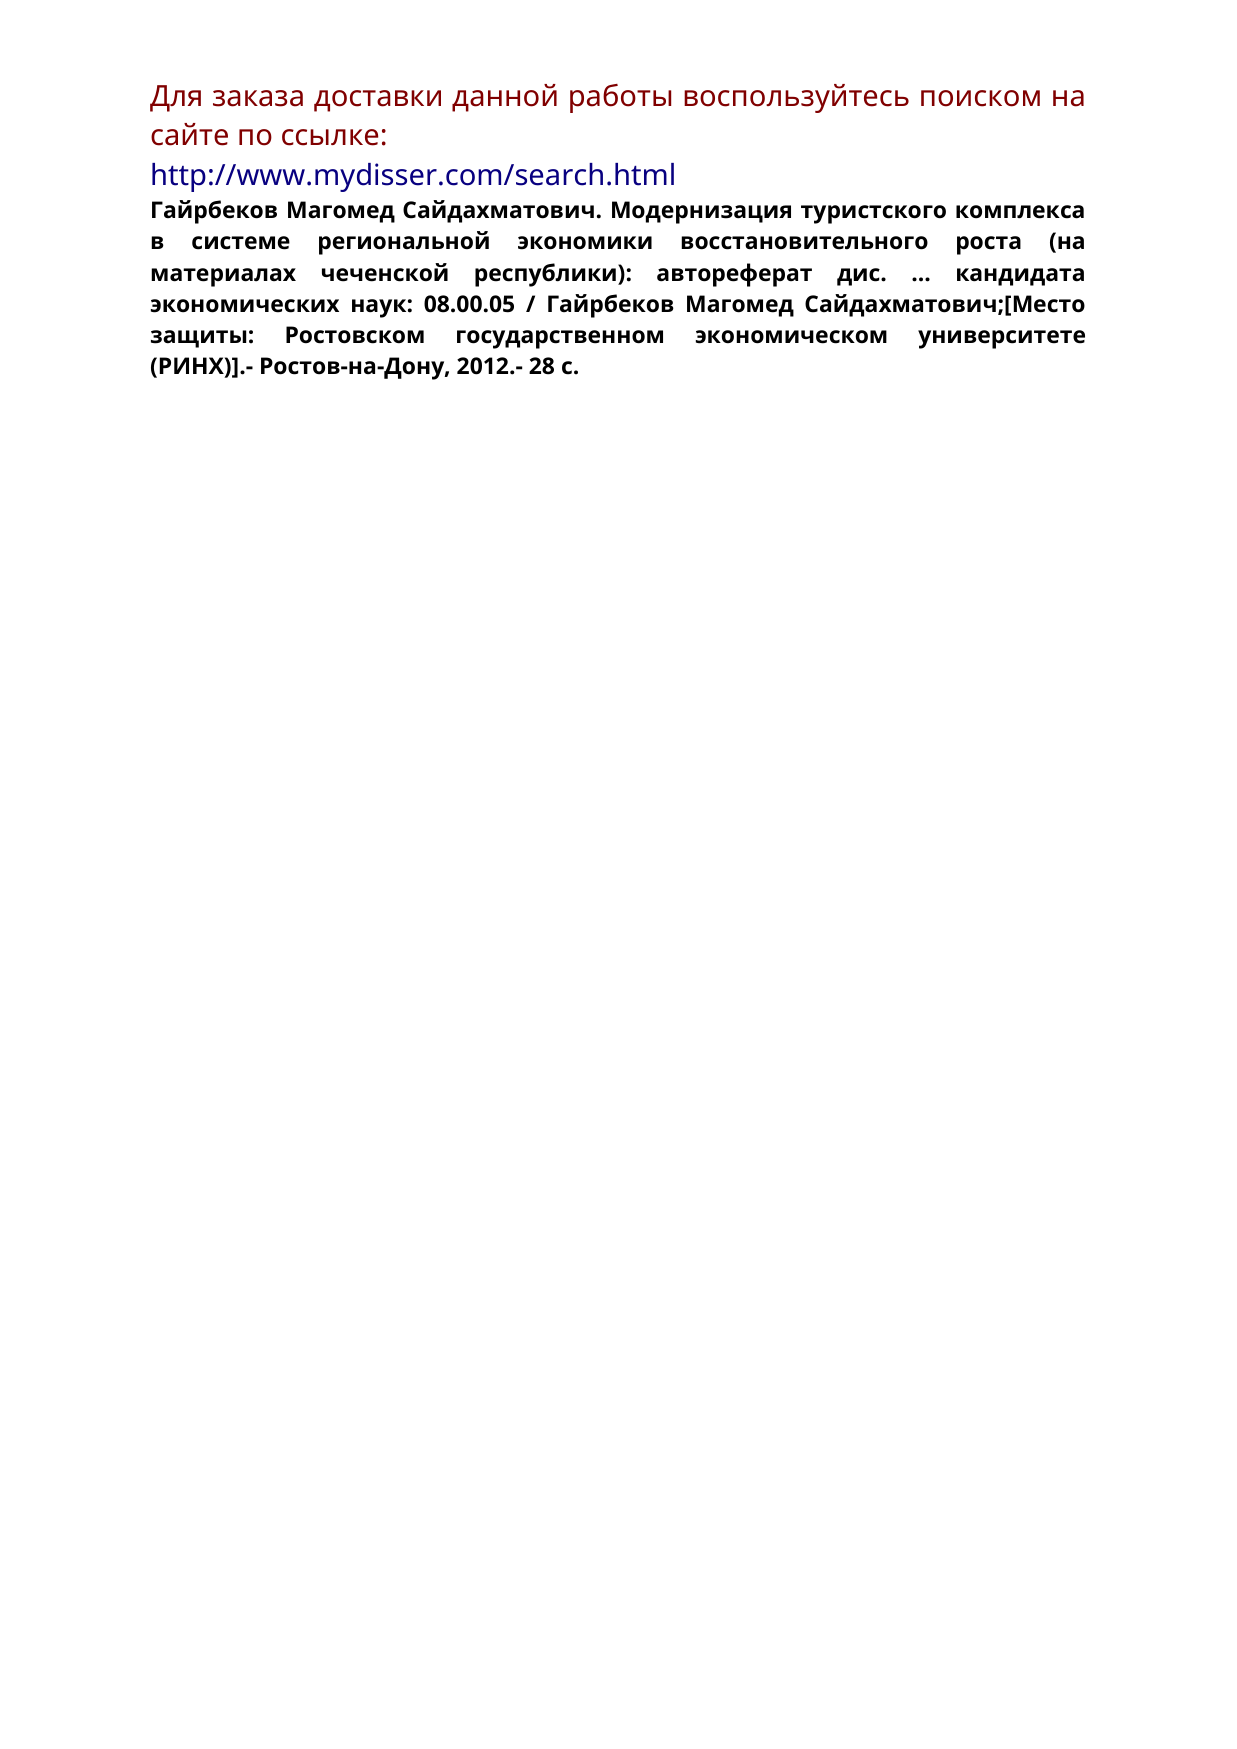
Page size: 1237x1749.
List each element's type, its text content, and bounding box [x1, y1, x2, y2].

text Гайрбеков Магомед Сайдахматович. Модернизация туристского комплекса в системе региональной экономики восстановительного роста (на материалах чеченской республики): автореферат дис. ... кандидата экономических наук: 08.00.05 / Гайрбеков Магомед Сайдахматович;[Место защиты: Ростовском государственном экономическом университете (РИНХ)].- Ростов-на-Дону, 2012.- 28 с. [150, 194, 1086, 382]
